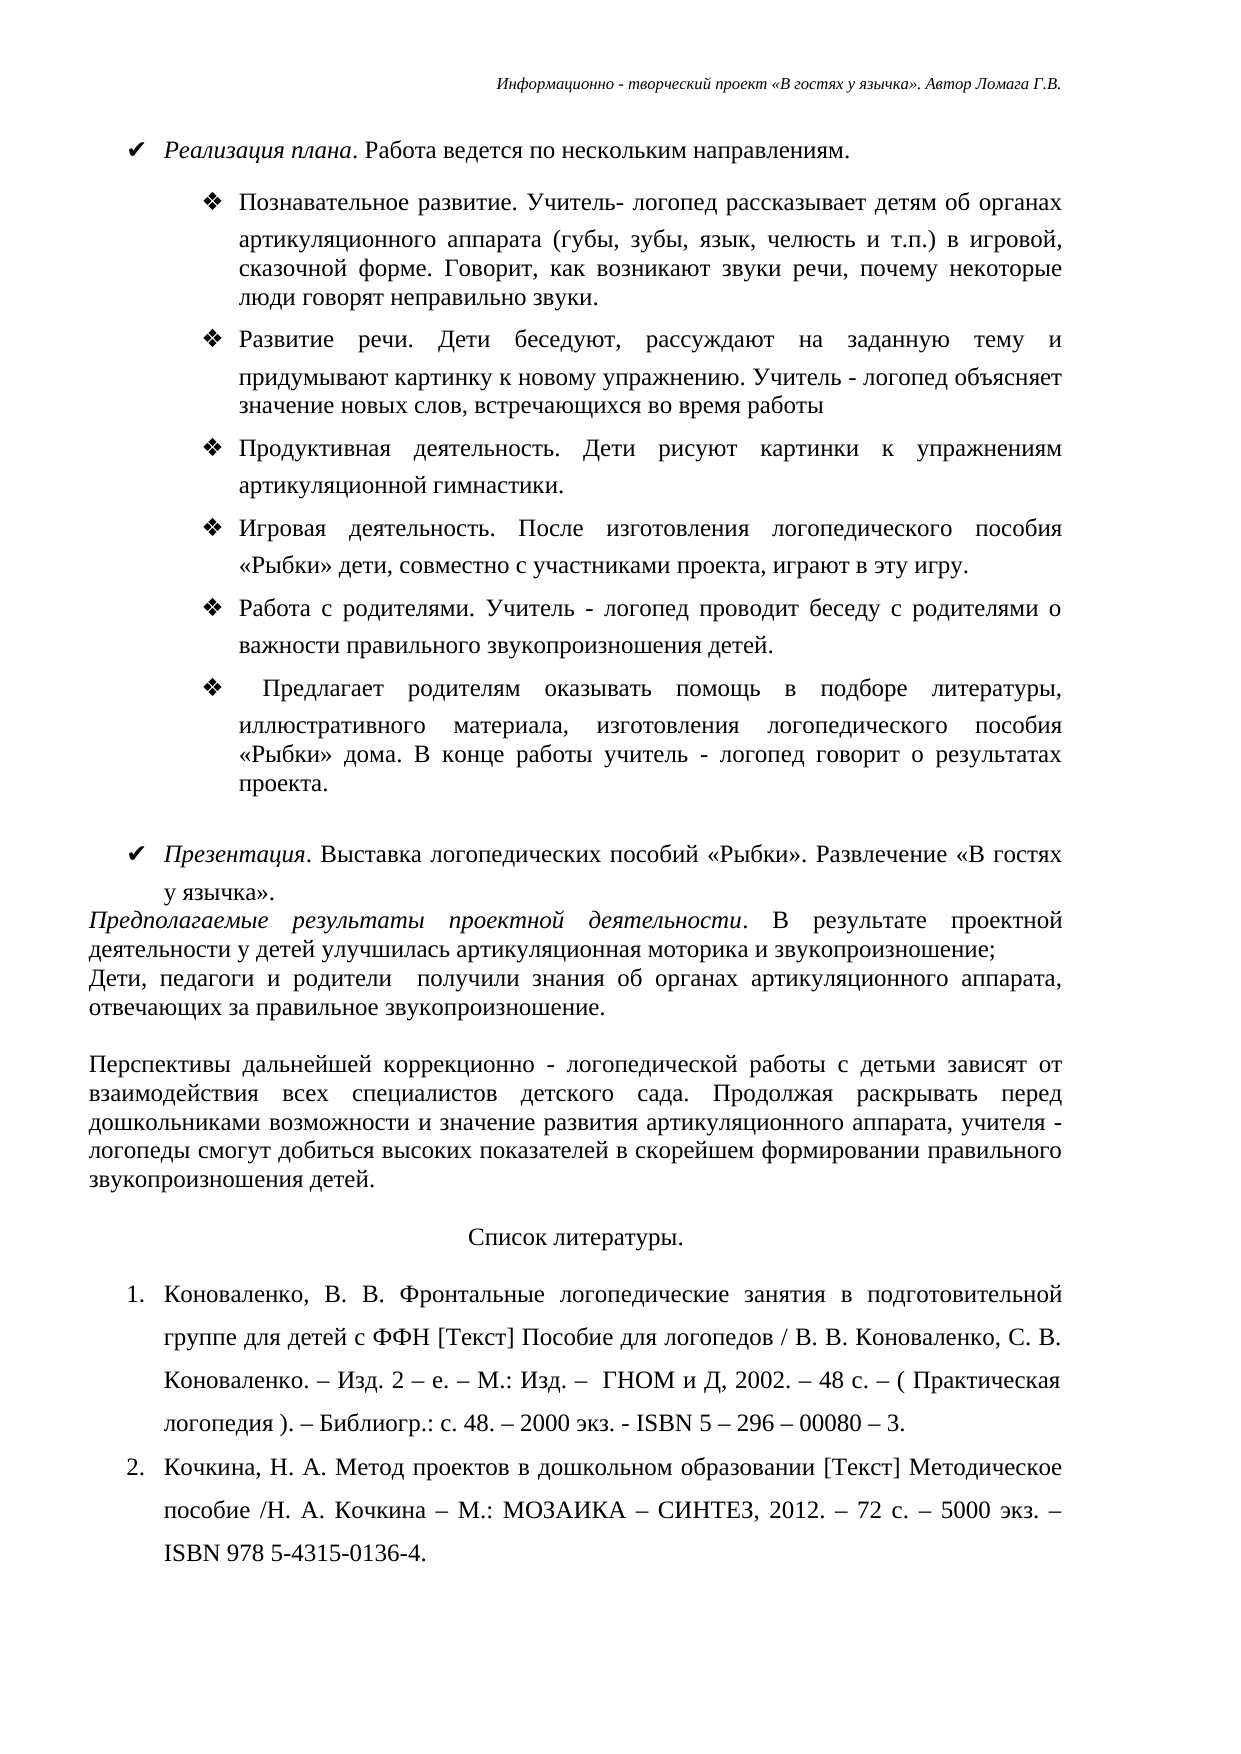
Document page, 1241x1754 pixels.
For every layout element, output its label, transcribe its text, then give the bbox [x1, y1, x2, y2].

text Список литературы. [88, 1222, 1063, 1250]
list Познавательное развитие. Учитель- логопед рассказывает детям об органах артикуляционного аппарата (губы, зубы, язык, челюсть и т.п.) в игровой, сказочной форме. Говорит, как возникают звуки речи, почему некоторые люди говорят неправильно звуки. [201, 173, 1063, 310]
list Работа с родителями. Учитель - логопед проводит беседу с родителями о важности правильного звукопроизношения детей. [201, 579, 1063, 659]
list Реализация плана. Работа ведется по нескольким направлениям. [126, 122, 1063, 173]
text Предполагаемые результаты проектной деятельности. В результате проектной деятельности у детей улучшилась артикуляционная моторика и звукопроизношение; [88, 905, 1063, 963]
list Презентация. Выставка логопедических пособий «Рыбки». Развлечение «В гостях у язычка». [126, 825, 1063, 905]
list Развитие речи. Дети беседуют, рассуждают на заданную тему и придумывают картинку к новому упражнению. Учитель - логопед объясняет значение новых слов, встречающихся во время работы [201, 310, 1063, 419]
list Кочкина, Н. А. Метод проектов в дошкольном образовании [Текст] Методическое пособие /Н. А. Кочкина – М.: МОЗАИКА – СИНТЕЗ, 2012. – 72 с. – 5000 экз. – ISBN 978 5-4315-0136-4. [126, 1452, 1063, 1567]
list Игровая деятельность. После изготовления логопедического пособия «Рыбки» дети, совместно с участниками проекта, играют в эту игру. [201, 499, 1063, 579]
text Дети, педагоги и родители получили знания об органах артикуляционного аппарата, отвечающих за правильное звукопроизношение. [88, 963, 1063, 1020]
list Коноваленко, В. В. Фронтальные логопедические занятия в подготовительной группе для детей с ФФН [Текст] Пособие для логопедов / В. В. Коноваленко, С. В. Коноваленко. – Изд. 2 – е. – М.: Изд. – ГНОМ и Д, 2002. – 48 с. – ( Практическая логопедия ). – Библиогр.: с. 48. – 2000 экз. - ISBN 5 – 296 – 00080 – 3. [126, 1279, 1063, 1437]
list Продуктивная деятельность. Дети рисуют картинки к упражнениям артикуляционной гимнастики. [201, 419, 1063, 499]
list Предлагает родителям оказывать помощь в подборе литературы, иллюстративного материала, изготовления логопедического пособия «Рыбки» дома. В конце работы учитель - логопед говорит о результатах проекта. [201, 659, 1063, 797]
text Перспективы дальнейшей коррекционно - логопедической работы с детьми зависят от взаимодействия всех специалистов детского сада. Продолжая раскрывать перед дошкольниками возможности и значение развития артикуляционного аппарата, учителя - логопеды смогут добиться высоких показателей в скорейшем формировании правильного звукопроизношения детей. [88, 1049, 1063, 1193]
